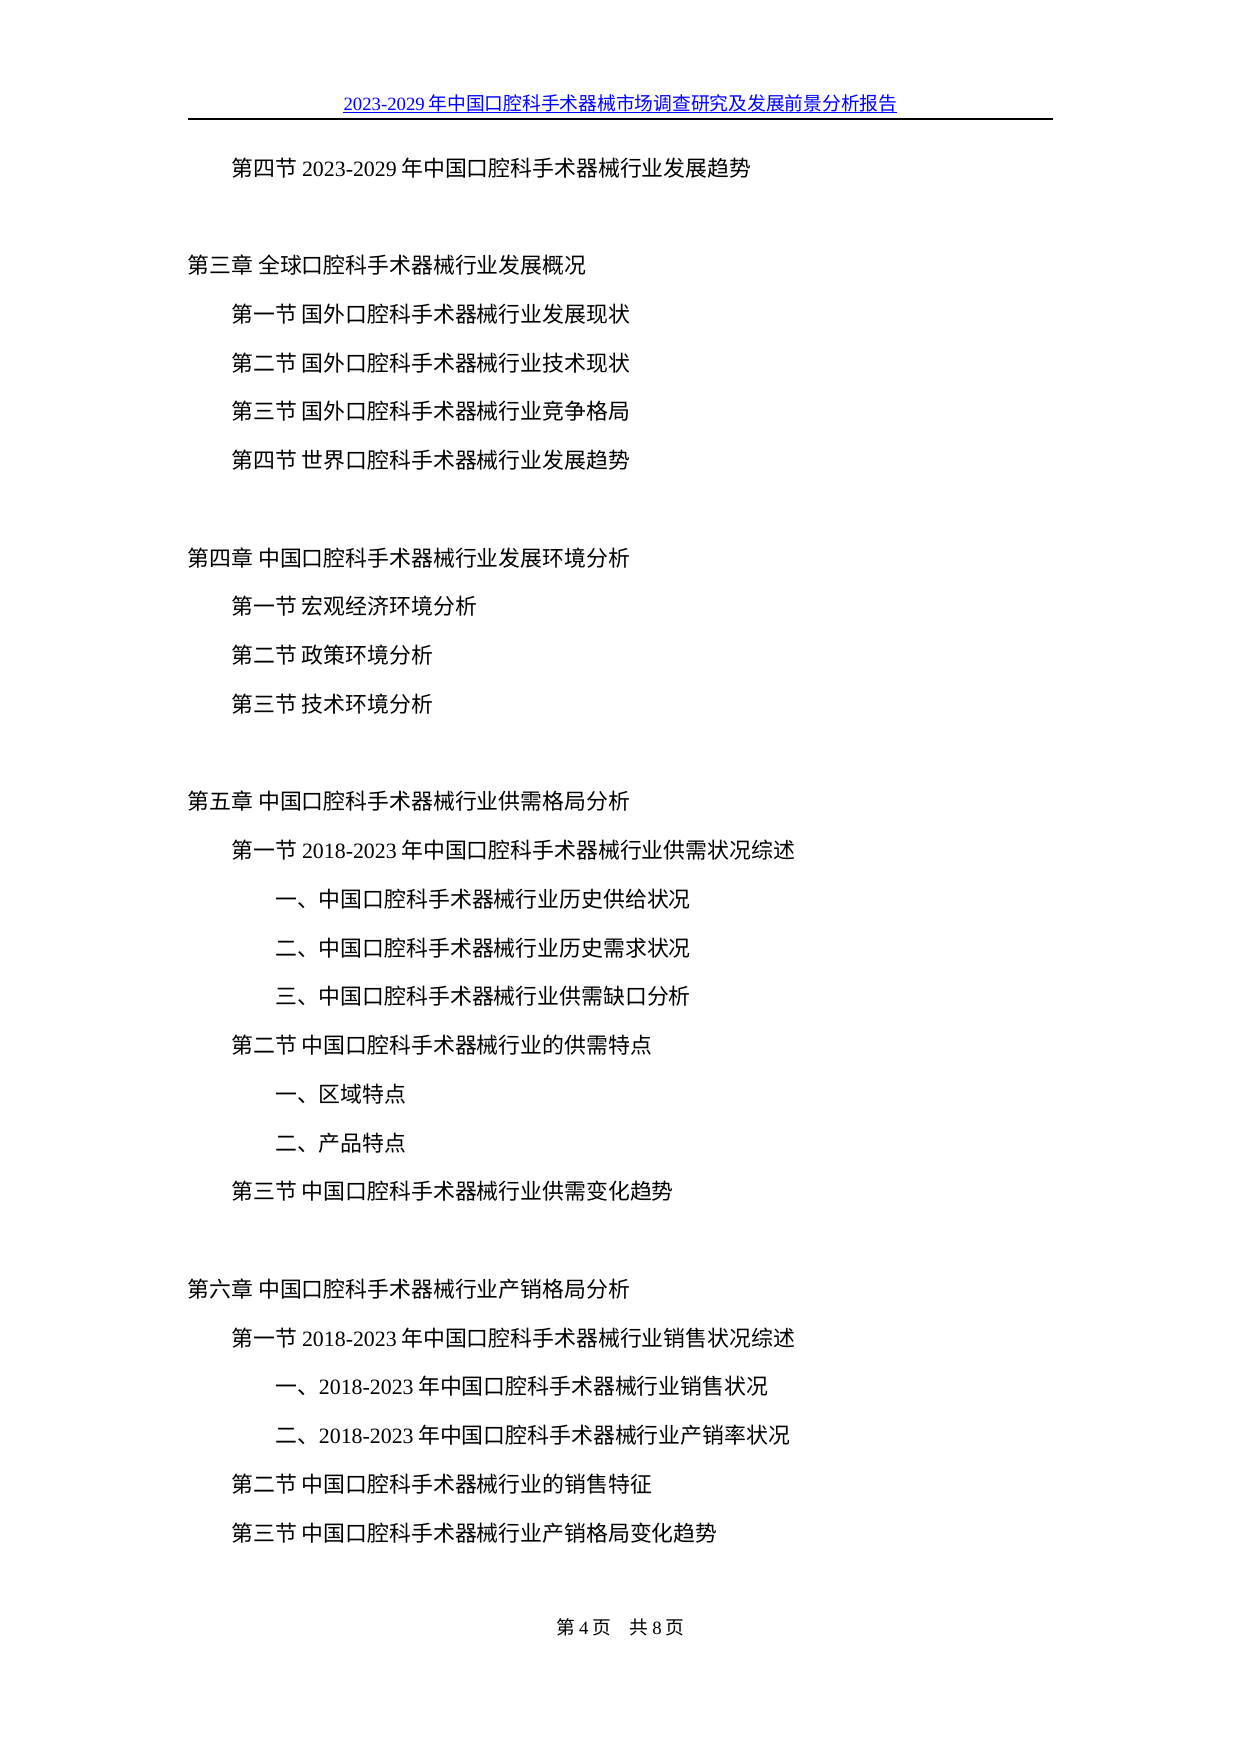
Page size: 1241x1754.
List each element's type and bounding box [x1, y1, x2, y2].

text [187, 150, 1053, 1548]
